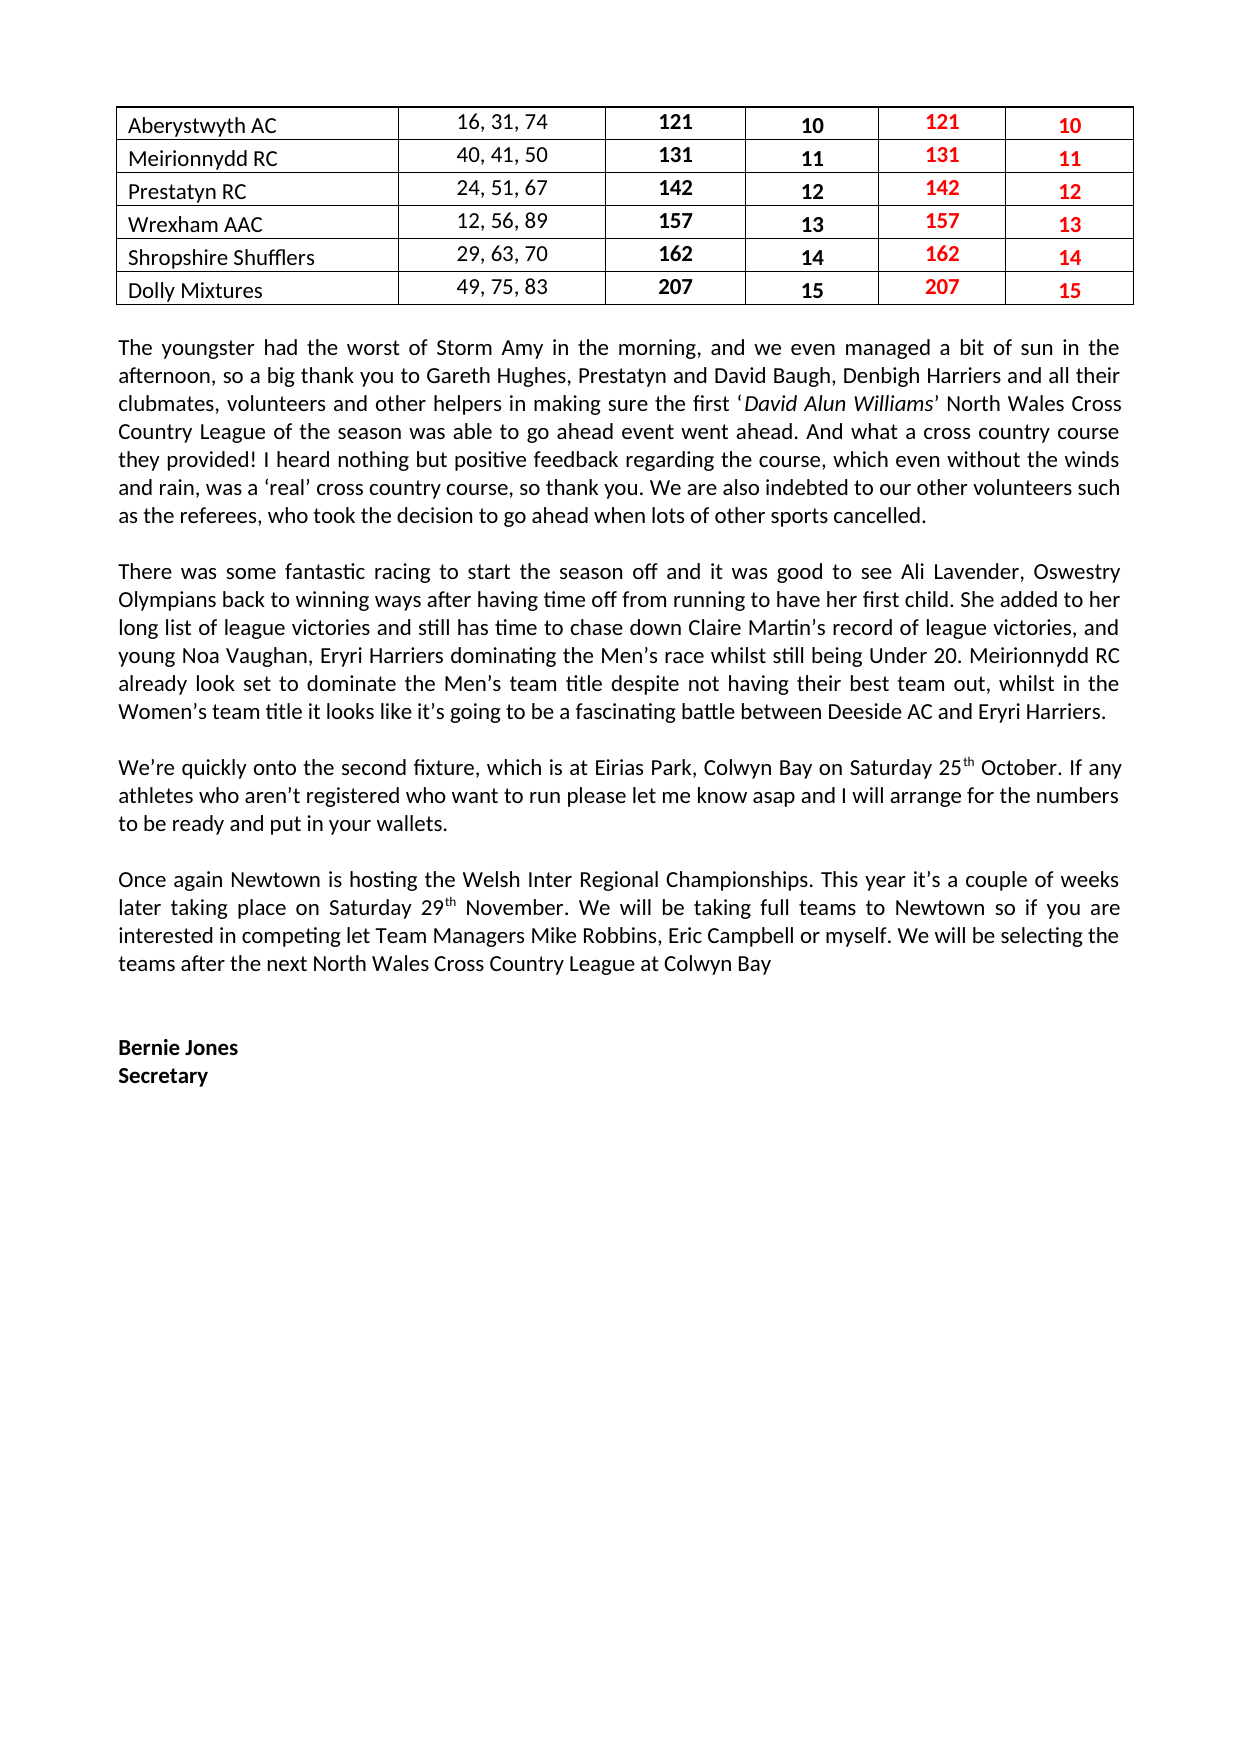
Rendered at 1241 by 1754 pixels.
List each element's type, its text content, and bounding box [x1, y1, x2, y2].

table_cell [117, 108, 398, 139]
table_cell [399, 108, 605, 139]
text There was some fantastic racing to start the season off and it was good to see Ali Lavender, Oswestry Olympians back to winning ways after having time off from running to have her first child. She added to her long list of league victories and still has time to chase down Claire Martin’s record of league victories, and young Noa Vaughan, Eryri Harriers dominating the Men’s race whilst still being Under 20. Meirionnydd RC already look set to dominate the Men’s team title despite not having their best team out, whilst in the Women’s team title it looks like it’s going to be a fascinating battle between Deeside AC and Eryri Harriers. [118, 557, 1122, 725]
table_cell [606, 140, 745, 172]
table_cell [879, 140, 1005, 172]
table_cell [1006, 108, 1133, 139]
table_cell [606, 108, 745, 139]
text Bernie Jones [118, 1033, 1122, 1061]
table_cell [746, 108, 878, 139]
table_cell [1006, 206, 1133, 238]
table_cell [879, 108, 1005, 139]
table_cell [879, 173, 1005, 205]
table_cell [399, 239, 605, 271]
text We’re quickly onto the second fixture, which is at Eirias Park, Colwyn Bay on Saturday 25th October. If any athletes who aren’t registered who want to run please let me know asap and I will arrange for the numbers to be ready and put in your wallets. [118, 753, 1122, 837]
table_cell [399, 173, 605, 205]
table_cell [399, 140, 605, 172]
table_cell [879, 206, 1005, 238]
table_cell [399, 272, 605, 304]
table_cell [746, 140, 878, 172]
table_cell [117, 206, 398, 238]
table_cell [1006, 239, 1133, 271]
text Once again Newtown is hosting the Welsh Inter Regional Championships. This year it’s a couple of weeks later taking place on Saturday 29th November. We will be taking full teams to Newtown so if you are interested in competing let Team Managers Mike Robbins, Eric Campbell or myself. We will be selecting the teams after the next North Wales Cross Country League at Colwyn Bay [118, 865, 1122, 977]
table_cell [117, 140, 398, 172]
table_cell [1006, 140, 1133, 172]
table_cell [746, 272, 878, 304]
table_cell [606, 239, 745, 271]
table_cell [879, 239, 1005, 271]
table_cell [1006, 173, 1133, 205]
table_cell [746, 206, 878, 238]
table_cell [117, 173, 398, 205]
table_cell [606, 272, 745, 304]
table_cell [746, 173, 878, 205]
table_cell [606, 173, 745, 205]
text The youngster had the worst of Storm Amy in the morning, and we even managed a bit of sun in the afternoon, so a big thank you to Gareth Hughes, Prestatyn and David Baugh, Denbigh Harriers and all their clubmates, volunteers and other helpers in making sure the first ‘David Alun Williams’ North Wales Cross Country League of the season was able to go ahead event went ahead. And what a cross country course they provided! I heard nothing but positive feedback regarding the course, which even without the winds and rain, was a ‘real’ cross country course, so thank you. We are also indebted to our other volunteers such as the referees, who took the decision to go ahead when lots of other sports cancelled. [118, 333, 1122, 529]
text Secretary [118, 1061, 1122, 1089]
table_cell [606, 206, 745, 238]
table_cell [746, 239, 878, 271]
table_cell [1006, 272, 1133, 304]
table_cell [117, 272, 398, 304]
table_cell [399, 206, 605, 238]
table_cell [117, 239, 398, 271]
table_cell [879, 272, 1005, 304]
